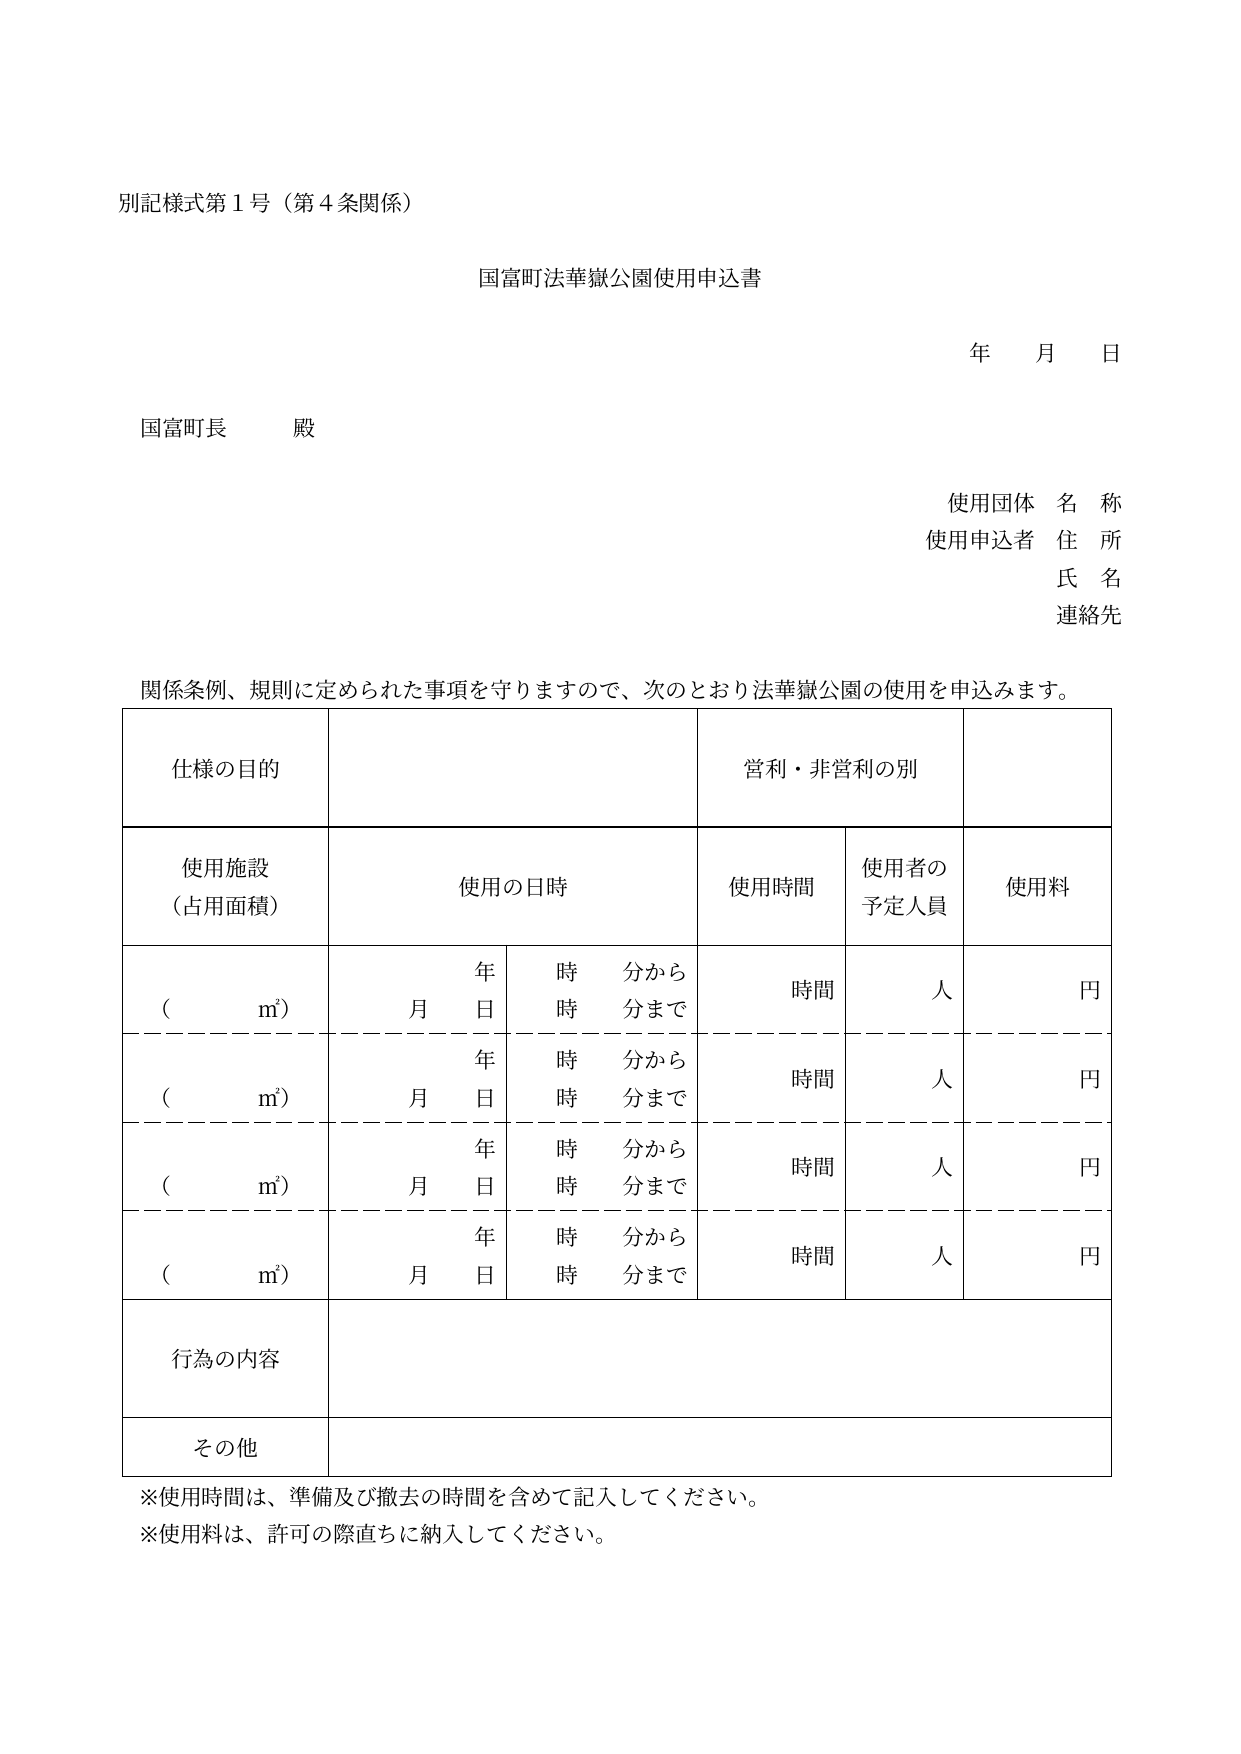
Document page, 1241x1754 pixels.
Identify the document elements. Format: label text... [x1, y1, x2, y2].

table_cell 行為の内容 [123, 1300, 328, 1417]
text 国富町法華嶽公園使用申込書 [118, 258, 1122, 296]
text 連絡先 [118, 596, 1122, 633]
table_header 営利・非営利の別 [698, 709, 963, 826]
table_cell 使用者の予定人員 [846, 828, 963, 944]
table_cell 人 [846, 1210, 963, 1299]
table_cell （ ㎡） [123, 1122, 328, 1210]
text 関係条例、規則に定められた事項を守りますので、次のとおり法華嶽公園の使用を申込みます。 [118, 671, 1122, 708]
table_cell 年 月 日 [329, 946, 506, 1033]
table_cell 使用料 [964, 828, 1111, 944]
table_header [964, 709, 1111, 826]
table_cell 使用の日時 [329, 828, 697, 944]
table_cell 時 分から 時 分まで [507, 1122, 697, 1210]
table_cell 円 [964, 946, 1111, 1033]
table_cell 人 [846, 1033, 963, 1122]
text 年 月 日 [118, 333, 1122, 371]
table_cell 時 分から 時 分まで [507, 1210, 697, 1299]
table_cell 年 月 日 [329, 1210, 506, 1299]
table_cell 人 [846, 946, 963, 1033]
table_cell 円 [964, 1210, 1111, 1299]
table_cell 時間 [698, 1033, 845, 1122]
table_cell （ ㎡） [123, 1210, 328, 1299]
table_cell （ ㎡） [123, 946, 328, 1033]
table_cell [329, 1418, 1111, 1476]
text ※使用時間は、準備及び撤去の時間を含めて記入してください。 [118, 1477, 1122, 1514]
table_cell 時間 [698, 946, 845, 1033]
table_header 仕様の目的 [123, 709, 328, 826]
table_cell 時間 [698, 1210, 845, 1299]
table_cell 円 [964, 1033, 1111, 1122]
text 国富町長 殿 [118, 408, 1122, 446]
table_cell 人 [846, 1122, 963, 1210]
table_cell その他 [123, 1418, 328, 1476]
text 別記様式第１号（第４条関係） [118, 183, 1122, 221]
table_header [329, 709, 697, 826]
table_cell 円 [964, 1122, 1111, 1210]
text 使用申込者 住 所 [118, 521, 1122, 558]
table_cell 使用時間 [698, 828, 845, 944]
table_cell [329, 1300, 1111, 1417]
table_cell 時 分から 時 分まで [507, 1033, 697, 1122]
table_cell （ ㎡） [123, 1033, 328, 1122]
table_cell 時間 [698, 1122, 845, 1210]
text 氏 名 [118, 558, 1122, 596]
table_cell 年 月 日 [329, 1122, 506, 1210]
text 使用団体 名 称 [118, 483, 1122, 521]
table_cell 時 分から 時 分まで [507, 946, 697, 1033]
table_cell 年 月 日 [329, 1033, 506, 1122]
table_cell 使用施設 （占用面積） [123, 828, 328, 944]
text ※使用料は、許可の際直ちに納入してください。 [118, 1514, 1122, 1552]
